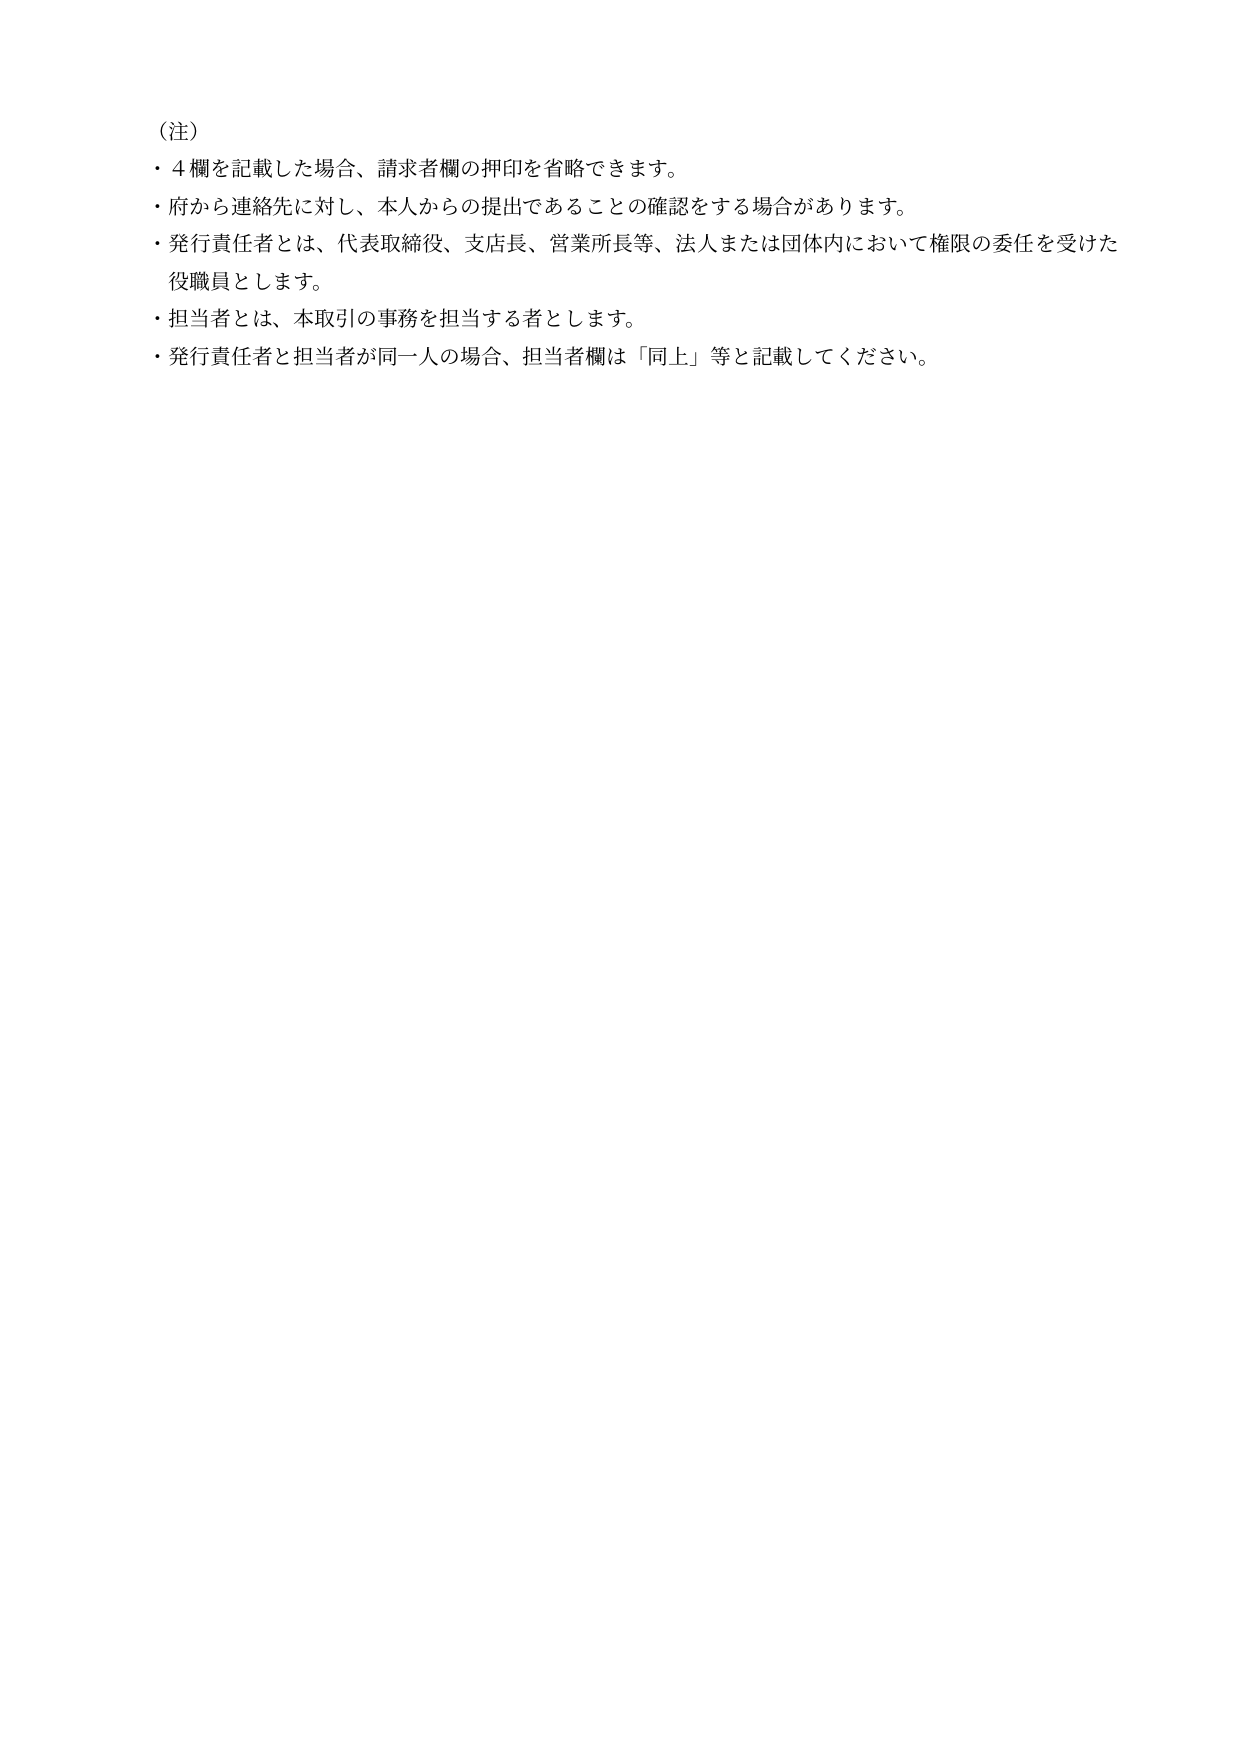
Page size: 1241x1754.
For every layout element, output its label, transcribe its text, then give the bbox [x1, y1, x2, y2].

text （注） [148, 112, 1122, 149]
text ・４欄を記載した場合、請求者欄の押印を省略できます。 [148, 149, 1122, 187]
text ・発行責任者と担当者が同一人の場合、担当者欄は「同上」等と記載してください。 [148, 337, 1122, 374]
text ・発行責任者とは、代表取締役、支店長、営業所長等、法人または団体内において権限の委任を受けた役職員とします。 [148, 224, 1122, 299]
text ・府から連絡先に対し、本人からの提出であることの確認をする場合があります。 [148, 187, 1122, 224]
text ・担当者とは、本取引の事務を担当する者とします。 [148, 299, 1122, 337]
